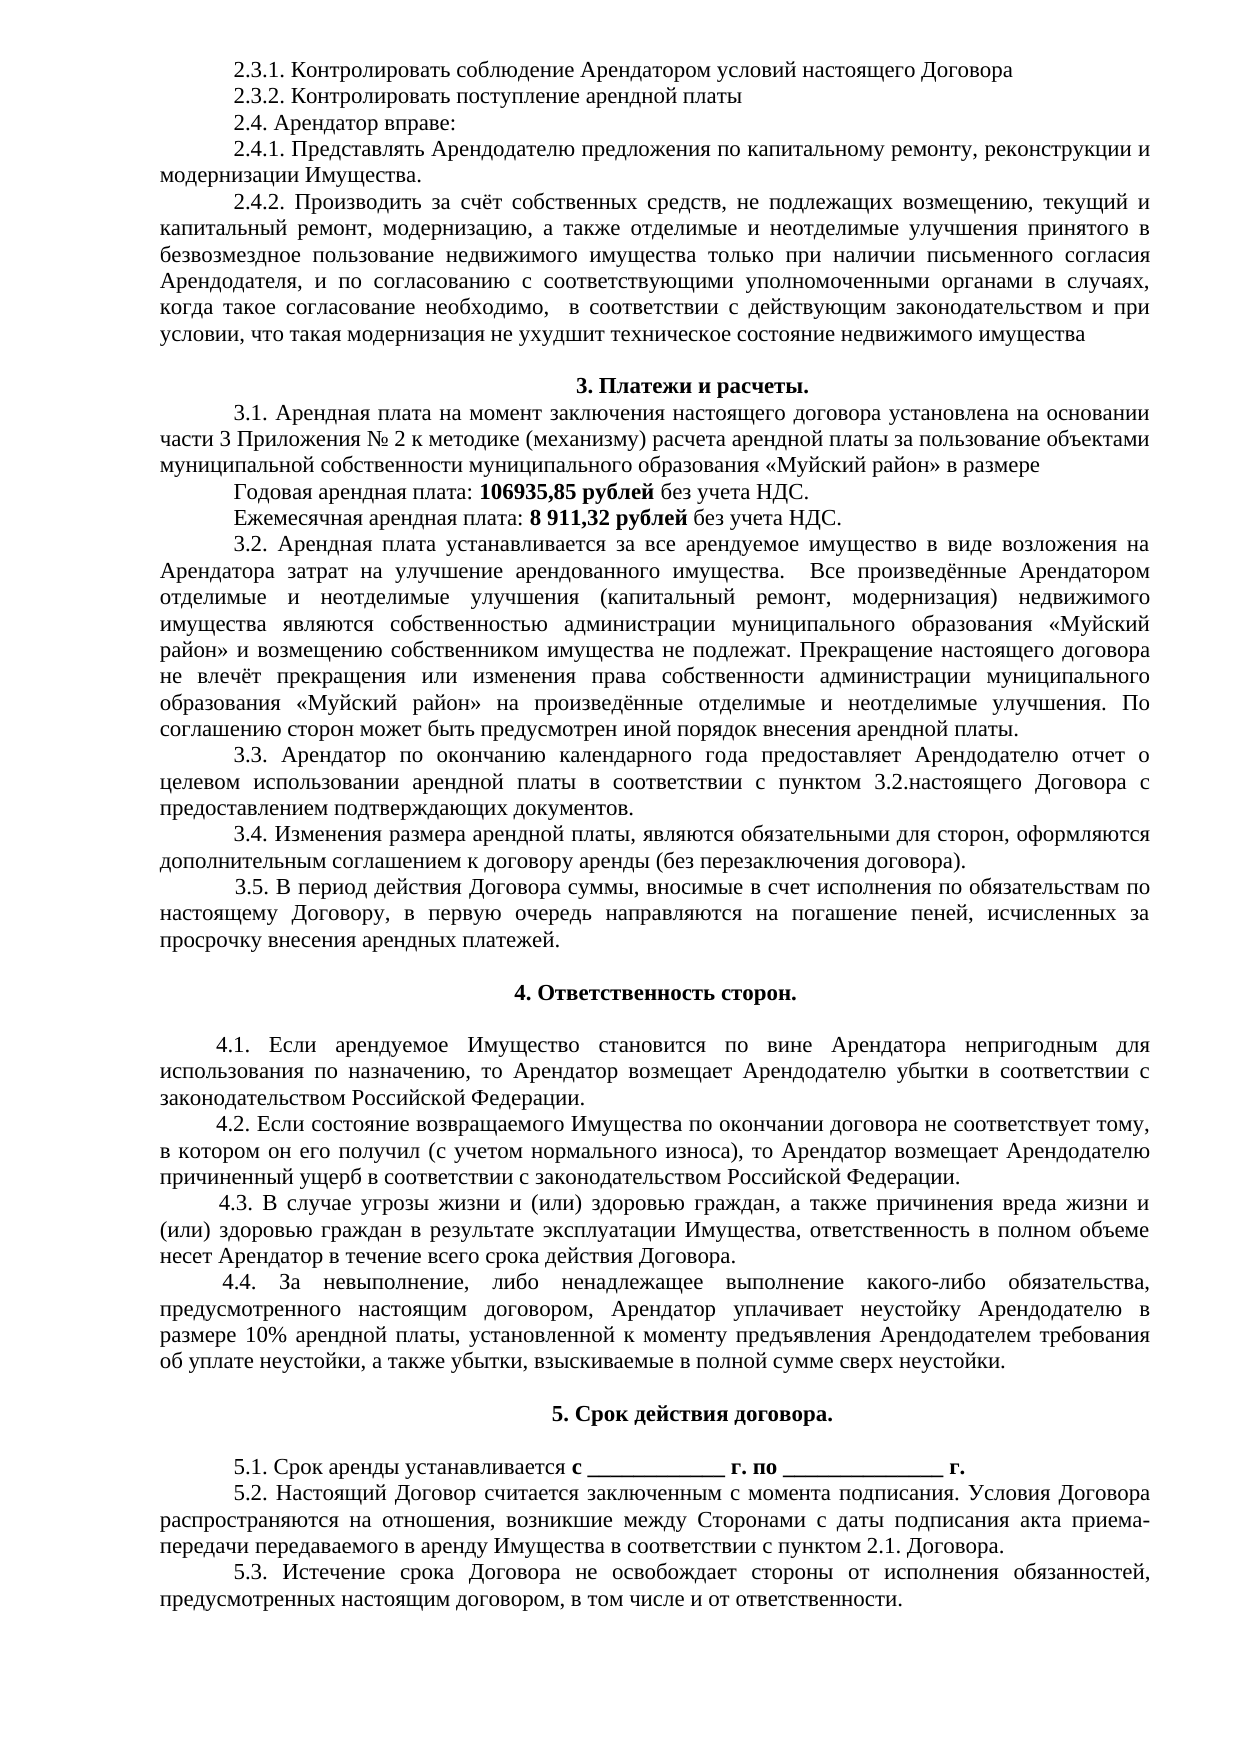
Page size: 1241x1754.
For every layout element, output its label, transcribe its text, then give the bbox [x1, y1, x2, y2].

text 2.4.2. Производить за счёт собственных средств, не подлежащих возмещению, текущий и капитальный ремонт, модернизацию, а также отделимые и неотделимые улучшения принятого в безвозмездное пользование недвижимого имущества только при наличии письменного согласия Арендодателя, и по согласованию с соответствующими уполномоченными органами в случаях, когда такое согласование необходимо, в соответствии с действующим законодательством и при условии, что такая модернизация не ухудшит техническое состояние недвижимого имущества [159, 188, 1152, 346]
text 3.4. Изменения размера арендной платы, являются обязательными для сторон, оформляются дополнительным соглашением к договору аренды (без перезаключения договора). [159, 820, 1152, 873]
text 2.3.2. Контролировать поступление арендной платы [159, 82, 1152, 109]
text 3. Платежи и расчеты. [159, 372, 1152, 399]
text 4. Ответственность сторон. [159, 978, 1152, 1005]
text 2.4. Арендатор вправе: [159, 109, 1152, 135]
list 3.5. В период действия Договора суммы, вносимые в счет исполнения по обязательствам по настоящему Договору, в первую очередь направляются на погашение пеней, исчисленных за просрочку внесения арендных платежей. [159, 873, 1152, 952]
text 3.3. Арендатор по окончанию календарного года предоставляет Арендодателю отчет о целевом использовании арендной платы в соответствии с пунктом 3.2.настоящего Договора с предоставлением подтверждающих документов. [159, 741, 1152, 820]
text 4.4. За невыполнение, либо ненадлежащее выполнение какого-либо обязательства, предусмотренного настоящим договором, Арендатор уплачивает неустойку Арендодателю в размере 10% арендной платы, установленной к моменту предъявления Арендодателем требования об уплате неустойки, а также убытки, взыскиваемые в полной сумме сверх неустойки. [159, 1268, 1152, 1374]
list 4.3. В случае угрозы жизни и (или) здоровью граждан, а также причинения вреда жизни и (или) здоровью граждан в результате эксплуатации Имущества, ответственность в полном объеме несет Арендатор в течение всего срока действия Договора. [159, 1189, 1152, 1268]
text 2.3.1. Контролировать соблюдение Арендатором условий настоящего Договора [159, 56, 1152, 82]
text 4.1. Если арендуемое Имущество становится по вине Арендатора непригодным для использования по назначению, то Арендатор возмещает Арендодателю убытки в соответствии с законодательством Российской Федерации. [159, 1031, 1152, 1110]
text 5.1. Срок аренды устанавливается с ____________ г. по ______________ г. [159, 1453, 1152, 1479]
text 5.2. Настоящий Договор считается заключенным с момента подписания. Условия Договора распространяются на отношения, возникшие между Сторонами с даты подписания акта приема-передачи передаваемого в аренду Имущества в соответствии с пунктом 2.1. Договора. [159, 1479, 1152, 1558]
text 5.3. Истечение срока Договора не освобождает стороны от исполнения обязанностей, предусмотренных настоящим договором, в том числе и от ответственности. [159, 1558, 1152, 1611]
text 4.2. Если состояние возвращаемого Имущества по окончании договора не соответствует тому, в котором он его получил (с учетом нормального износа), то Арендатор возмещает Арендодателю причиненный ущерб в соответствии с законодательством Российской Федерации. [159, 1110, 1152, 1189]
text 2.4.1. Представлять Арендодателю предложения по капитальному ремонту, реконструкции и модернизации Имущества. [159, 135, 1152, 188]
text 3.2. Арендная плата устанавливается за все арендуемое имущество в виде возложения на Арендатора затрат на улучшение арендованного имущества. Все произведённые Арендатором отделимые и неотделимые улучшения (капитальный ремонт, модернизация) недвижимого имущества являются собственностью администрации муниципального образования «Муйский район» и возмещению собственником имущества не подлежат. Прекращение настоящего договора не влечёт прекращения или изменения права собственности администрации муниципального образования «Муйский район» на произведённые отделимые и неотделимые улучшения. По соглашению сторон может быть предусмотрен иной порядок внесения арендной платы. [159, 531, 1152, 741]
text 5. Срок действия договора. [159, 1400, 1152, 1427]
text Ежемесячная арендная плата: 8 911,32 рублей без учета НДС. [159, 504, 1152, 531]
text Годовая арендная плата: 106935,85 рублей без учета НДС. [159, 478, 1152, 504]
text 3.1. Арендная плата на момент заключения настоящего договора установлена на основании части 3 Приложения № 2 к методике (механизму) расчета арендной платы за пользование объектами муниципальной собственности муниципального образования «Муйский район» в размере [159, 399, 1152, 478]
